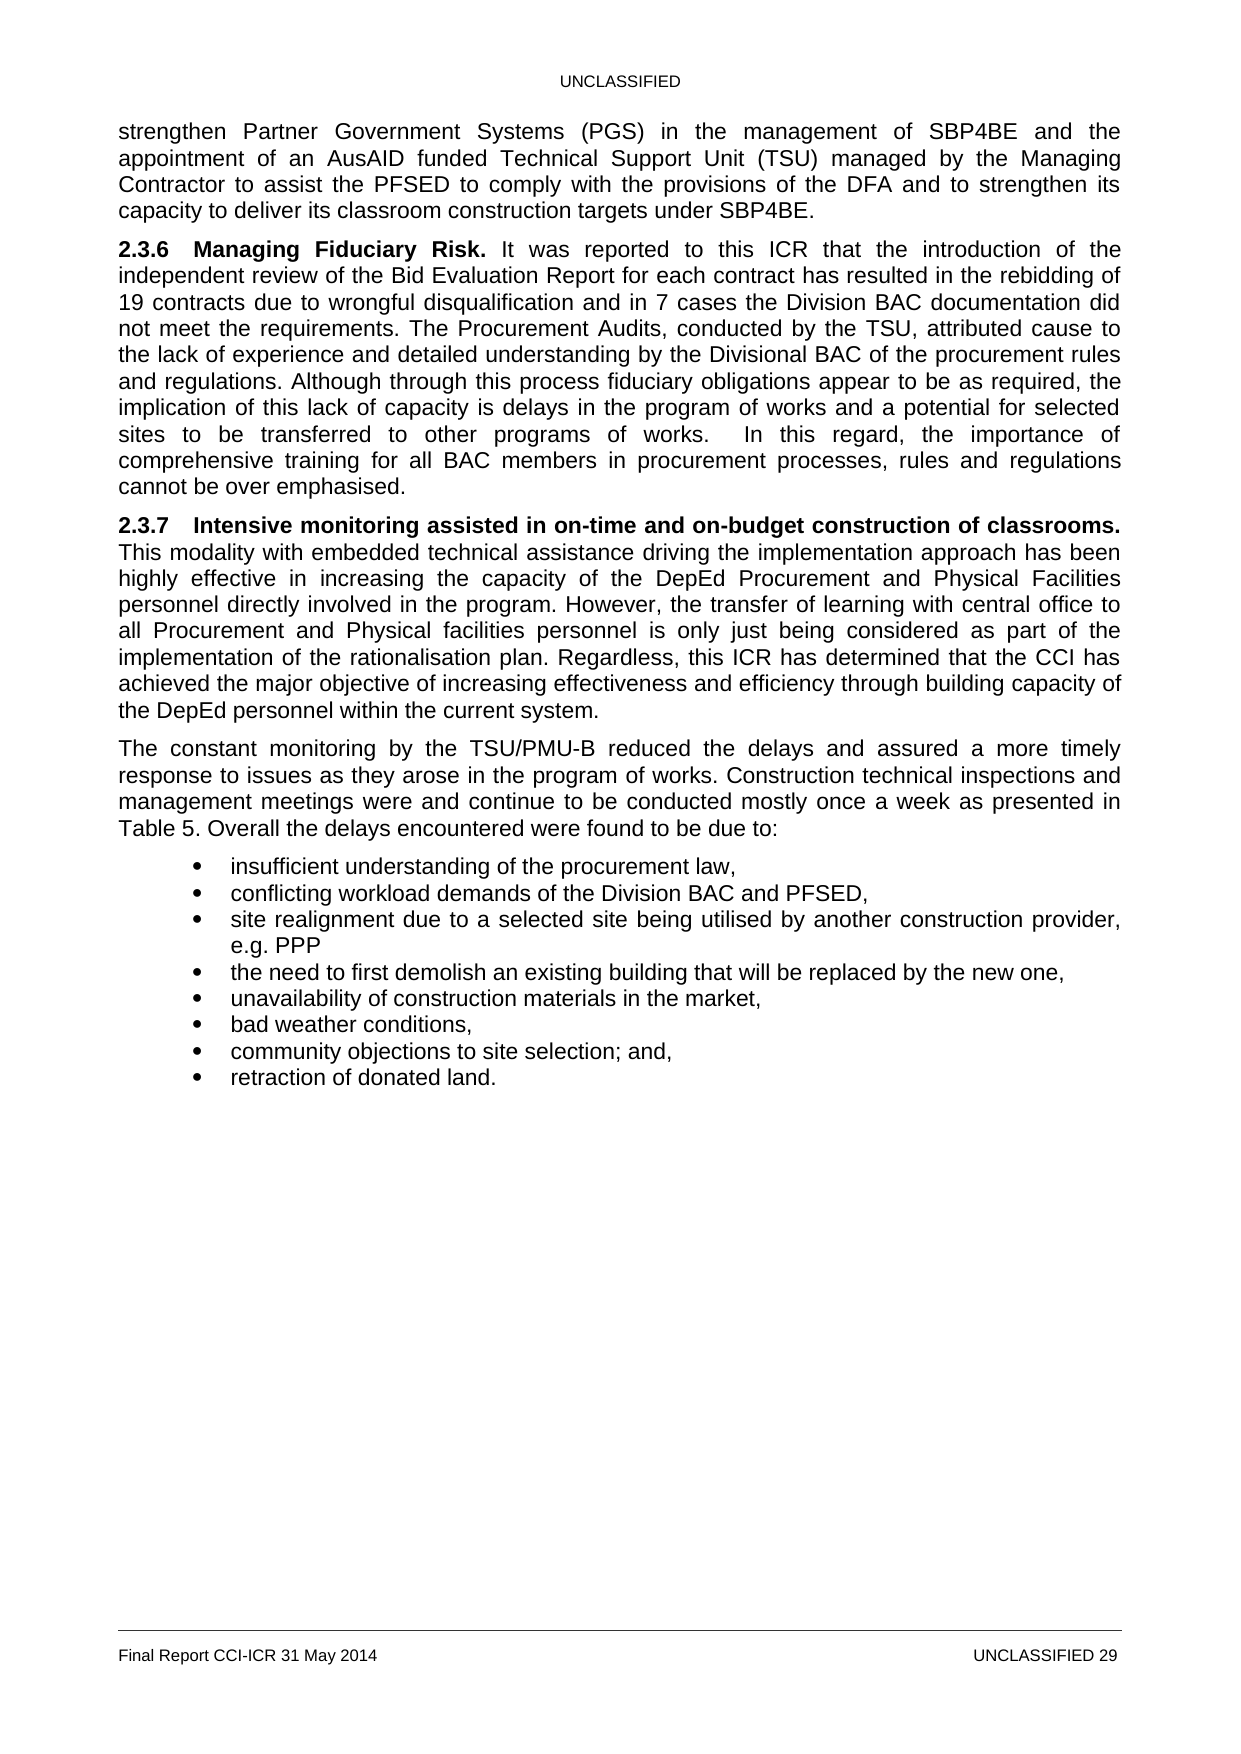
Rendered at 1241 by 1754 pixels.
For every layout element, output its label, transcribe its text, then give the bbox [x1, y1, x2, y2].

list conflicting workload demands of the Division BAC and PFSED, [193, 880, 1122, 906]
list site realignment due to a selected site being utilised by another construction provider, e.g. PPP [193, 906, 1122, 959]
list bad weather conditions, [193, 1011, 1122, 1038]
list insufficient understanding of the procurement law, [193, 853, 1122, 880]
list unavailability of construction materials in the market, [193, 985, 1122, 1011]
list retraction of donated land. [193, 1064, 1122, 1091]
text 2.3.7 Intensive monitoring assisted in on-time and on-budget construction of classrooms. This modality with embedded technical assistance driving the implementation approach has been highly effective in increasing the capacity of the DepEd Procurement and Physical Facilities personnel directly involved in the program. However, the transfer of learning with central office to all Procurement and Physical facilities personnel is only just being considered as part of the implementation of the rationalisation plan. Regardless, this ICR has determined that the CCI has achieved the major objective of increasing effectiveness and efficiency through building capacity of the DepEd personnel within the current system. [118, 512, 1122, 723]
list the need to first demolish an existing building that will be replaced by the new one, [193, 959, 1122, 985]
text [118, 118, 1122, 223]
text The constant monitoring by the TSU/PMU-B reduced the delays and assured a more timely response to issues as they arose in the program of works. Construction technical inspections and management meetings were and continue to be conducted mostly once a week as presented in Table 5. Overall the delays encountered were found to be due to: [118, 735, 1122, 841]
text 2.3.6 Managing Fiduciary Risk. It was reported to this ICR that the introduction of the independent review of the Bid Evaluation Report for each contract has resulted in the rebidding of 19 contracts due to wrongful disqualification and in 7 cases the Division BAC documentation did not meet the requirements. The Procurement Audits, conducted by the TSU, attributed cause to the lack of experience and detailed understanding by the Divisional BAC of the procurement rules and regulations. Although through this process fiduciary obligations appear to be as required, the implication of this lack of capacity is delays in the program of works and a potential for selected sites to be transferred to other programs of works. In this regard, the importance of comprehensive training for all BAC members in procurement processes, rules and regulations cannot be over emphasised. [118, 236, 1122, 499]
list community objections to site selection; and, [193, 1038, 1122, 1064]
